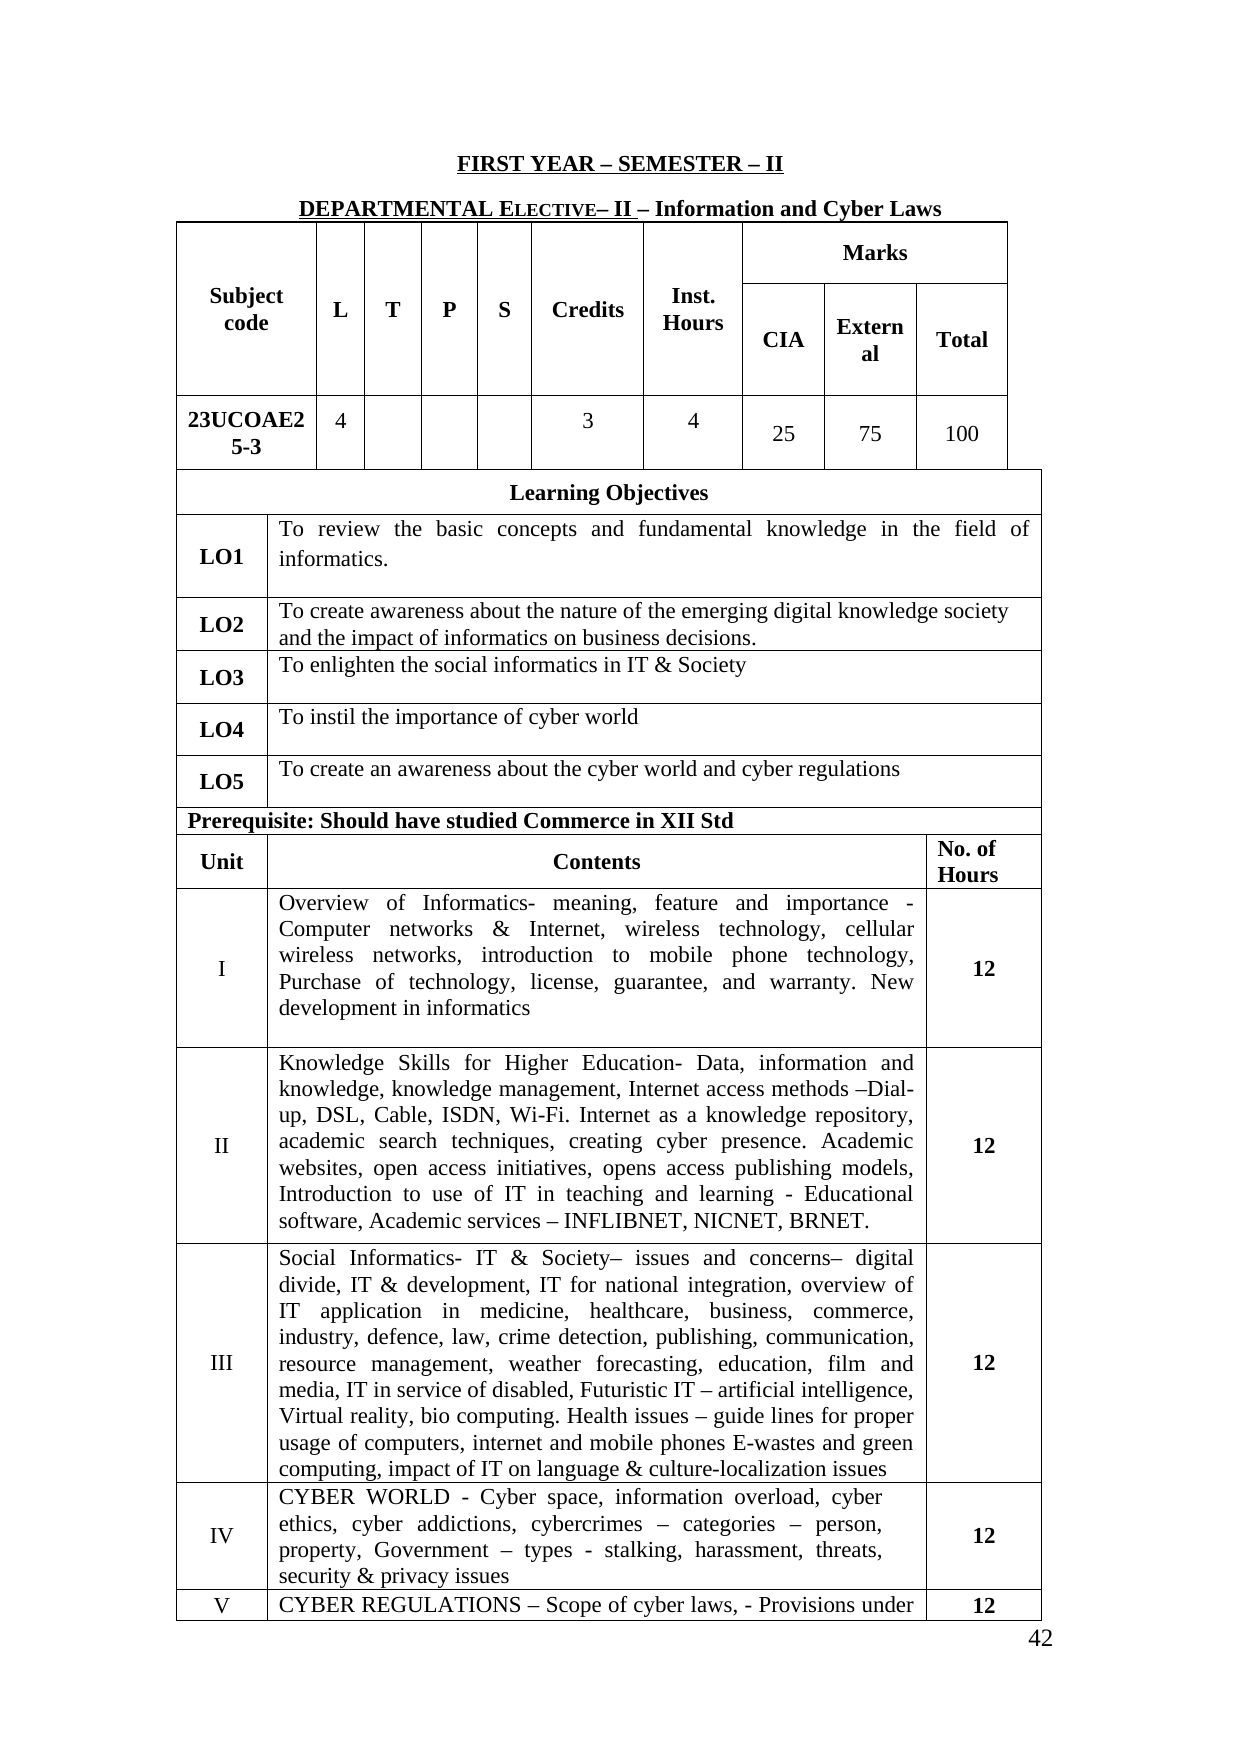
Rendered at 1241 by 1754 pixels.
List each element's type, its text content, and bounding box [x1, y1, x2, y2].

table_cell LO4 [177, 704, 267, 754]
table_cell I [177, 889, 267, 1047]
table_header S [478, 223, 531, 395]
table_cell 12 [927, 1048, 1041, 1243]
table_cell Social Informatics- IT & Society– issues and concerns– digital divide, IT & development, IT for national integration, overview of IT application in medicine, healthcare, business, commerce, industry, defence, law, crime detection, publishing, communication, resource management, weather forecasting, education, film and media, IT in service of disabled, Futuristic IT – artificial intelligence, Virtual reality, bio computing. Health issues – guide lines for proper usage of computers, internet and mobile phones E-wastes and green computing, impact of IT on language & culture-localization issues [268, 1244, 926, 1482]
table_cell Learning Objectives [177, 470, 1041, 514]
table_cell CYBER WORLD - Cyber space, information overload, cyber ethics, cyber addictions, cybercrimes – categories – person, property, Government – types - stalking, harassment, threats, security & privacy issues [268, 1483, 926, 1589]
table_cell 75 [825, 396, 916, 469]
table_cell LO2 [177, 598, 267, 650]
table_cell [478, 396, 531, 469]
table_cell To create awareness about the nature of the emerging digital knowledge society and the impact of informatics on business decisions. [268, 598, 1041, 650]
table_cell External [825, 284, 916, 395]
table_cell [268, 1590, 926, 1620]
table_header P [422, 223, 477, 395]
table_cell Unit [177, 835, 267, 888]
table_cell 23UCOAE25-3 [177, 396, 316, 469]
table_cell Overview of Informatics- meaning, feature and importance - Computer networks & Internet, wireless technology, cellular wireless networks, introduction to mobile phone technology, Purchase of technology, license, guarantee, and warranty. New development in informatics [268, 889, 926, 1047]
text DEPARTMENTAL Elective– II – Information and Cyber Laws [187, 195, 1053, 221]
table_cell III [177, 1244, 267, 1482]
table_cell LO5 [177, 756, 267, 807]
table_cell 3 [532, 396, 643, 469]
table_cell To review the basic concepts and fundamental knowledge in the field of informatics. [268, 515, 1041, 597]
table_cell [422, 396, 477, 469]
table_cell LO3 [177, 651, 267, 702]
table_cell 4 [317, 396, 364, 469]
table_cell To enlighten the social informatics in IT & Society [268, 651, 1041, 702]
table_cell To create an awareness about the cyber world and cyber regulations [268, 756, 1041, 807]
text FIRST YEAR – SEMESTER – II [187, 150, 1053, 176]
table_header T [365, 223, 421, 395]
table_cell Contents [268, 835, 926, 888]
table_cell 12 [927, 1244, 1041, 1482]
table_cell V [177, 1590, 267, 1620]
table_cell [365, 396, 421, 469]
table_header Marks [743, 223, 1007, 283]
table_cell Prerequisite: Should have studied Commerce in XII Std [177, 808, 1041, 834]
table_cell To instil the importance of cyber world [268, 704, 1041, 754]
table_cell 100 [917, 396, 1007, 469]
table_cell 12 [927, 1590, 1041, 1620]
table_cell Knowledge Skills for Higher Education- Data, information and knowledge, knowledge management, Internet access methods –Dial-up, DSL, Cable, ISDN, Wi-Fi. Internet as a knowledge repository, academic search techniques, creating cyber presence. Academic websites, open access initiatives, opens access publishing models, Introduction to use of IT in teaching and learning - Educational software, Academic services – INFLIBNET, NICNET, BRNET. [268, 1048, 926, 1243]
table_cell LO1 [177, 515, 267, 597]
table_cell II [177, 1048, 267, 1243]
table_cell CIA [743, 284, 824, 395]
table_header L [317, 223, 364, 395]
table_cell 25 [743, 396, 824, 469]
table_header Inst. Hours [644, 223, 742, 395]
table_cell 12 [927, 1483, 1041, 1589]
table_header Credits [532, 223, 643, 395]
table_cell No. of Hours [927, 835, 1041, 888]
table_cell 12 [927, 889, 1041, 1047]
table_cell Total [917, 284, 1007, 395]
table_cell 4 [644, 396, 742, 469]
table_header Subject code [177, 223, 316, 395]
table_cell IV [177, 1483, 267, 1589]
